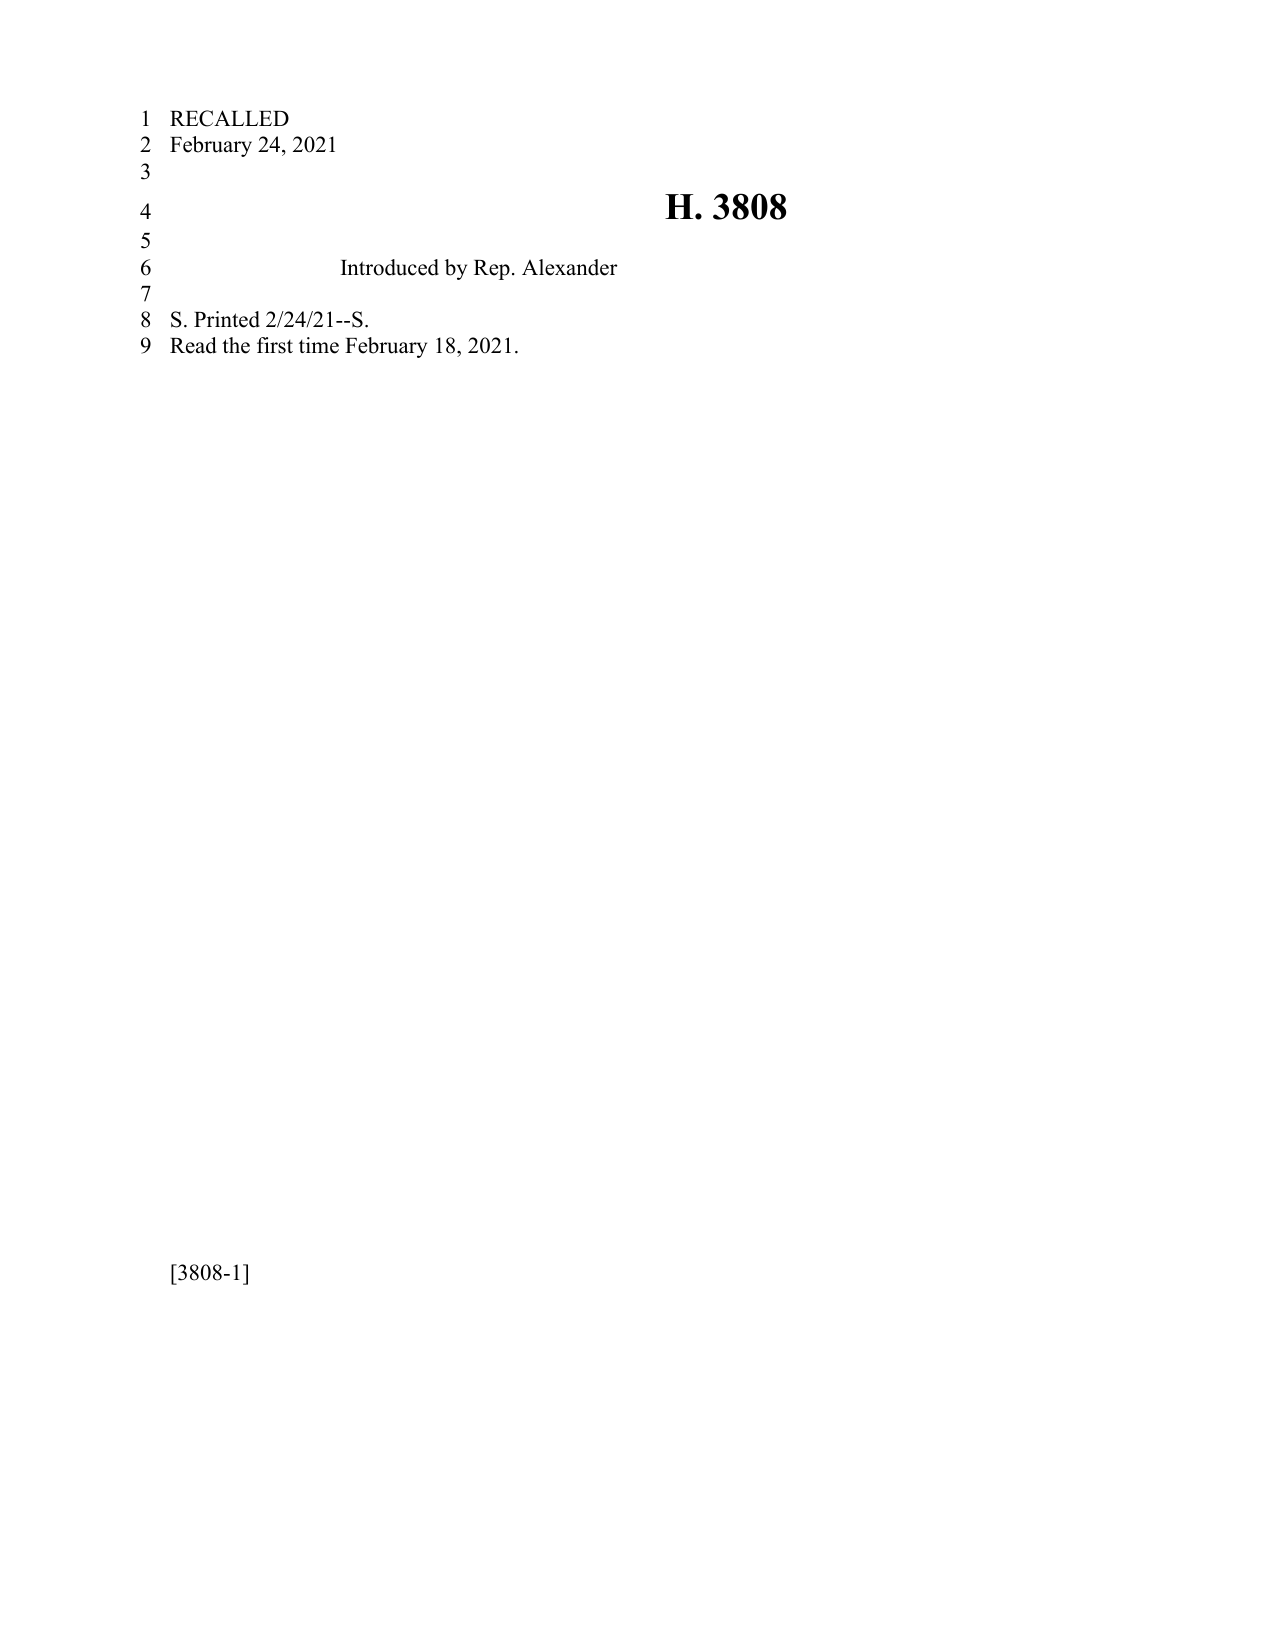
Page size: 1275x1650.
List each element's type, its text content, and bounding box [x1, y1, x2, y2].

text H. 3808 [169, 184, 787, 227]
text RECALLED [169, 105, 787, 131]
text S. Printed 2/24/21--S. [169, 306, 787, 333]
text Read the first time February 18, 2021. [169, 333, 787, 359]
text February 24, 2021 [169, 131, 787, 158]
text Introduced by Rep. Alexander [169, 253, 787, 280]
